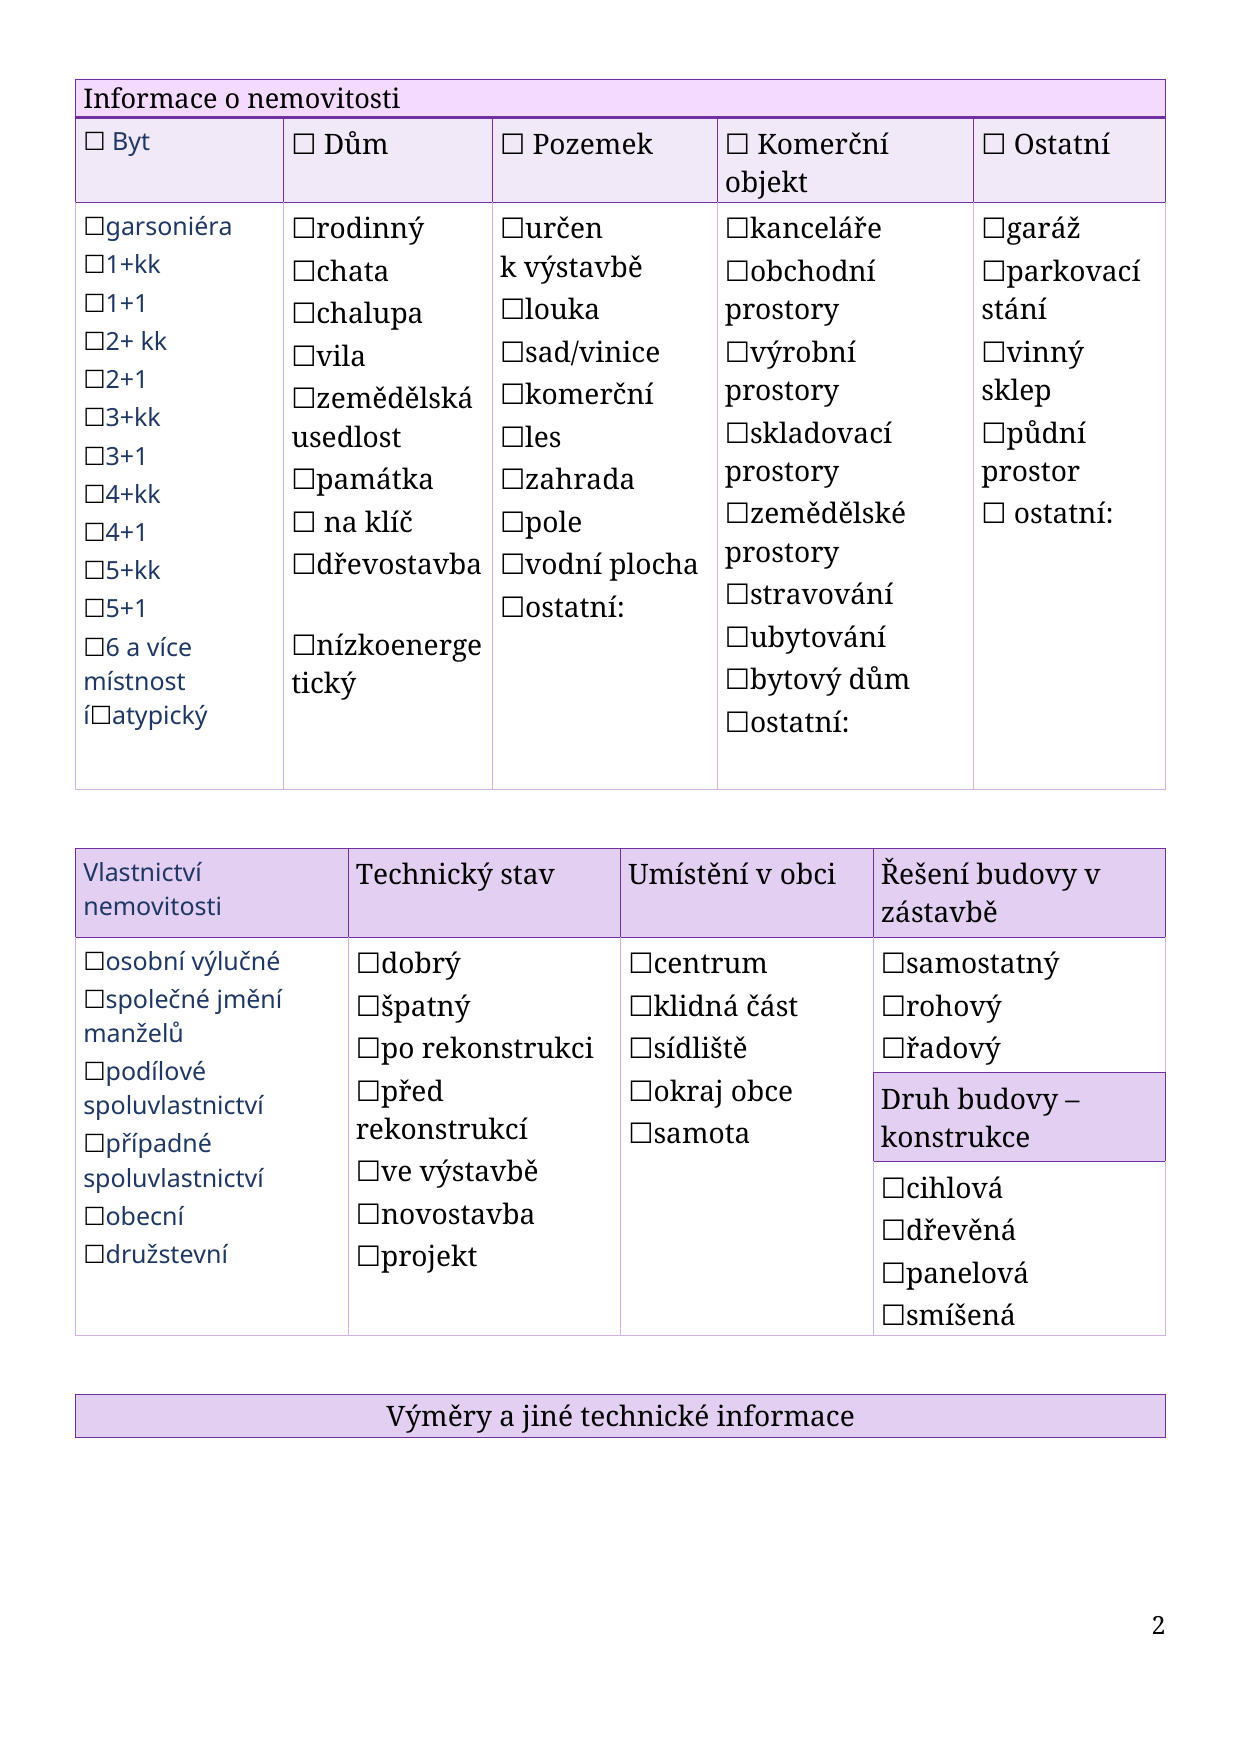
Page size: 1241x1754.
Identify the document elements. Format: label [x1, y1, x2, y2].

table_header [621, 849, 873, 937]
table_header [76, 119, 283, 202]
table_cell [621, 938, 873, 1335]
table_cell [76, 203, 283, 789]
table_header [76, 80, 1165, 116]
table_cell [874, 938, 1165, 1072]
table_header [874, 849, 1165, 937]
table_cell [76, 938, 348, 1335]
table_header [76, 1395, 1165, 1437]
table_header [974, 119, 1165, 202]
table_cell [974, 203, 1165, 789]
table_cell [874, 1162, 1165, 1335]
table_cell [718, 203, 973, 789]
table_header [76, 849, 348, 937]
table_header [718, 119, 973, 202]
table_cell [349, 938, 620, 1335]
table_header [493, 119, 717, 202]
table_header [349, 849, 620, 937]
table_header [284, 119, 492, 202]
table_cell [874, 1073, 1165, 1161]
table_cell [284, 203, 492, 789]
table_cell [493, 203, 717, 789]
